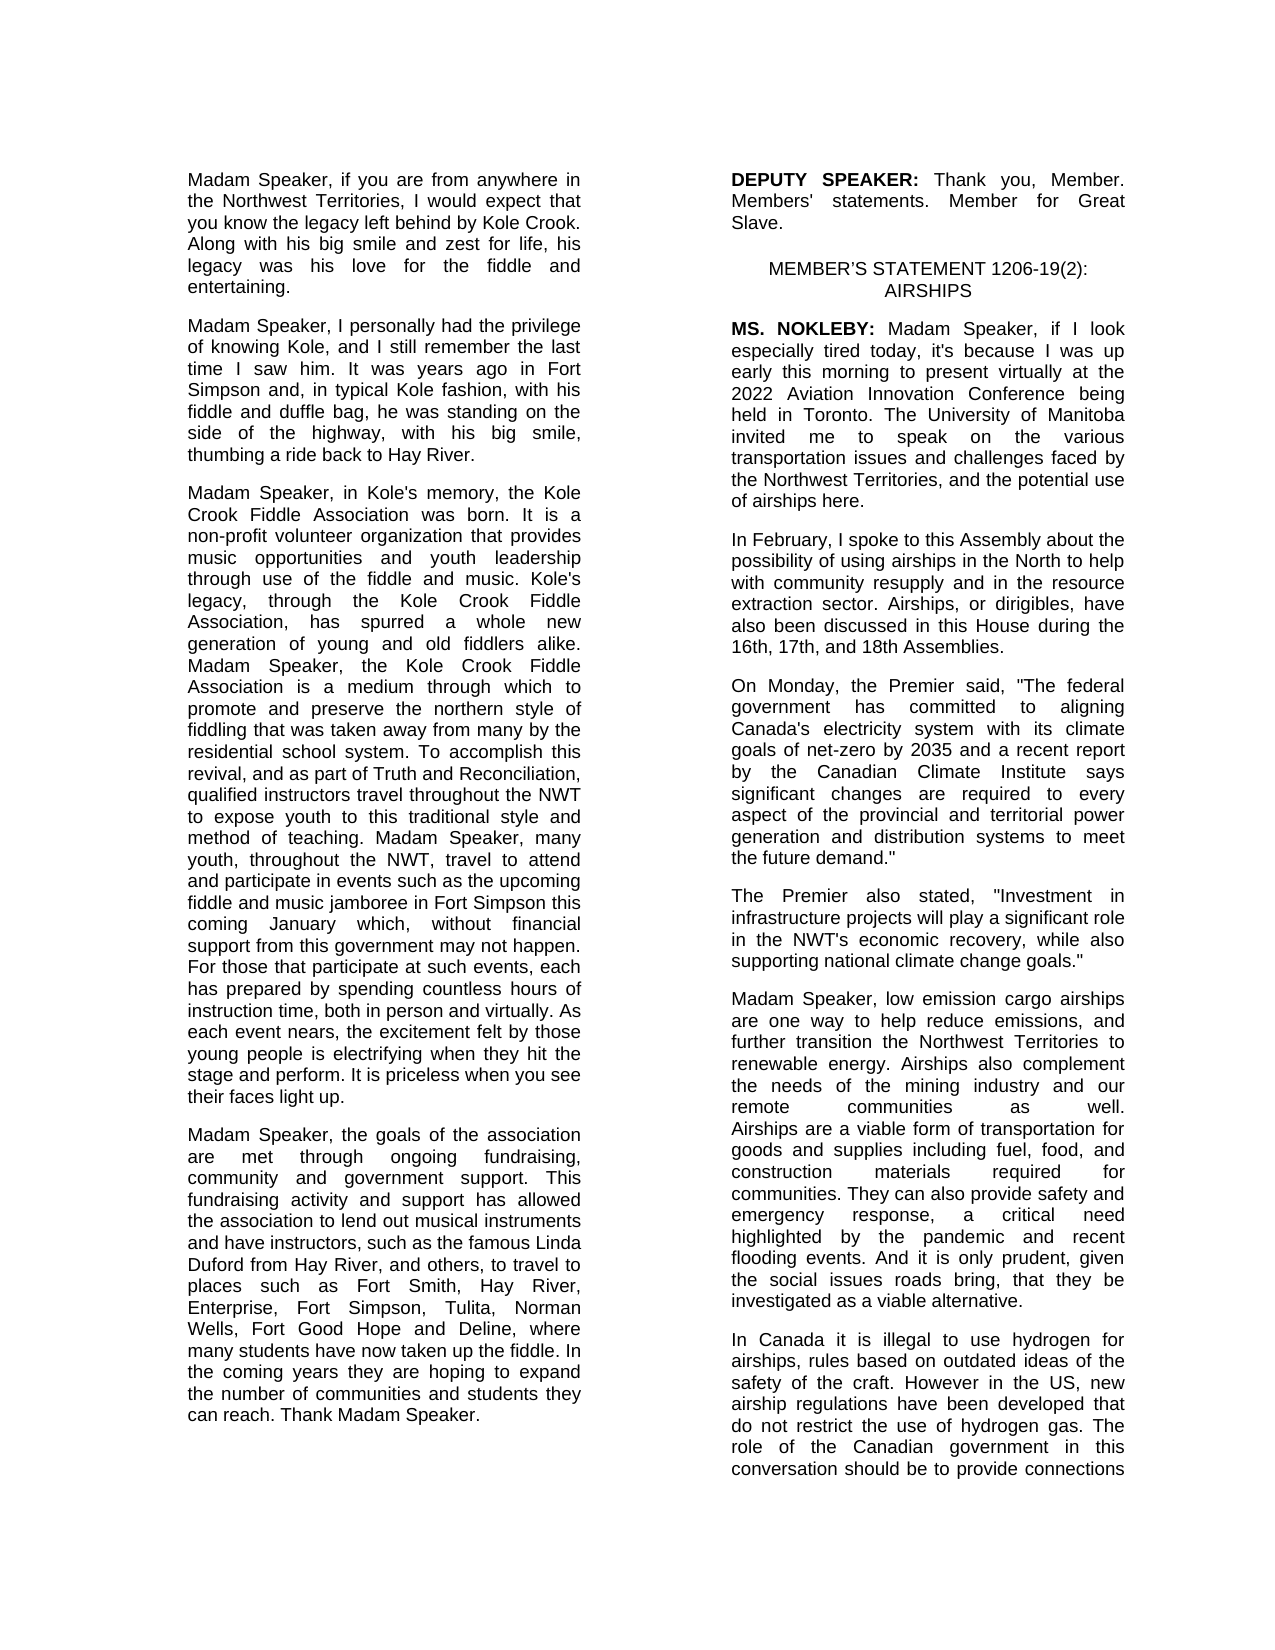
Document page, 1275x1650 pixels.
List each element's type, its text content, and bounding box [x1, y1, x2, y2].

text DEPUTY SPEAKER: Thank you, Member. Members' statements. Member for Great Slave. [731, 168, 1125, 233]
text Madam Speaker, if you are from anywhere in the Northwest Territories, I would expect that you know the legacy left behind by Kole Crook. Along with his big smile and zest for life, his legacy was his love for the fiddle and entertaining. [187, 168, 581, 298]
text Madam Speaker, low emission cargo airships are one way to help reduce emissions, and further transition the Northwest Territories to renewable energy. Airships also complement the needs of the mining industry and our remote communities as well. Airships are a viable form of transportation for goods and supplies including fuel, food, and construction materials required for communities. They can also provide safety and emergency response, a critical need highlighted by the pandemic and recent flooding events. And it is only prudent, given the social issues roads bring, that they be investigated as a viable alternative. [731, 988, 1125, 1312]
text MS. NOKLEBY: Madam Speaker, if I look especially tired today, it's because I was up early this morning to present virtually at the 2022 Aviation Innovation Conference being held in Toronto. The University of Manitoba invited me to speak on the various transportation issues and challenges faced by the Northwest Territories, and the potential use of airships here. [731, 318, 1125, 512]
text The Premier also stated, "Investment in infrastructure projects will play a significant role in the NWT's economic recovery, while also supporting national climate change goals." [731, 885, 1125, 972]
subtitle Member’s Statement 1206-19(2): Airships [731, 258, 1125, 301]
text Madam Speaker, in Kole's memory, the Kole Crook Fiddle Association was born. It is a non-profit volunteer organization that provides music opportunities and youth leadership through use of the fiddle and music. Kole's legacy, through the Kole Crook Fiddle Association, has spurred a whole new generation of young and old fiddlers alike. Madam Speaker, the Kole Crook Fiddle Association is a medium through which to promote and preserve the northern style of fiddling that was taken away from many by the residential school system. To accomplish this revival, and as part of Truth and Reconciliation, qualified instructors travel throughout the NWT to expose youth to this traditional style and method of teaching. Madam Speaker, many youth, throughout the NWT, travel to attend and participate in events such as the upcoming fiddle and music jamboree in Fort Simpson this coming January which, without financial support from this government may not happen. For those that participate at such events, each has prepared by spending countless hours of instruction time, both in person and virtually. As each event nears, the excitement felt by those young people is electrifying when they hit the stage and perform. It is priceless when you see their faces light up. [187, 482, 581, 1107]
text In February, I spoke to this Assembly about the possibility of using airships in the North to help with community resupply and in the resource extraction sector. Airships, or dirigibles, have also been discussed in this House during the 16th, 17th, and 18th Assemblies. [731, 528, 1125, 658]
text Madam Speaker, the goals of the association are met through ongoing fundraising, community and government support. This fundraising activity and support has allowed the association to lend out musical instruments and have instructors, such as the famous Linda Duford from Hay River, and others, to travel to places such as Fort Smith, Hay River, Enterprise, Fort Simpson, Tulita, Norman Wells, Fort Good Hope and Deline, where many students have now taken up the fiddle. In the coming years they are hoping to expand the number of communities and students they can reach. Thank Madam Speaker. [187, 1124, 581, 1426]
text On Monday, the Premier said, "The federal government has committed to aligning Canada's electricity system with its climate goals of net-zero by 2035 and a recent report by the Canadian Climate Institute says significant changes are required to every aspect of the provincial and territorial power generation and distribution systems to meet the future demand." [731, 674, 1125, 869]
text Madam Speaker, I personally had the privilege of knowing Kole, and I still remember the last time I saw him. It was years ago in Fort Simpson and, in typical Kole fashion, with his fiddle and duffle bag, he was standing on the side of the highway, with his big smile, thumbing a ride back to Hay River. [187, 314, 581, 465]
